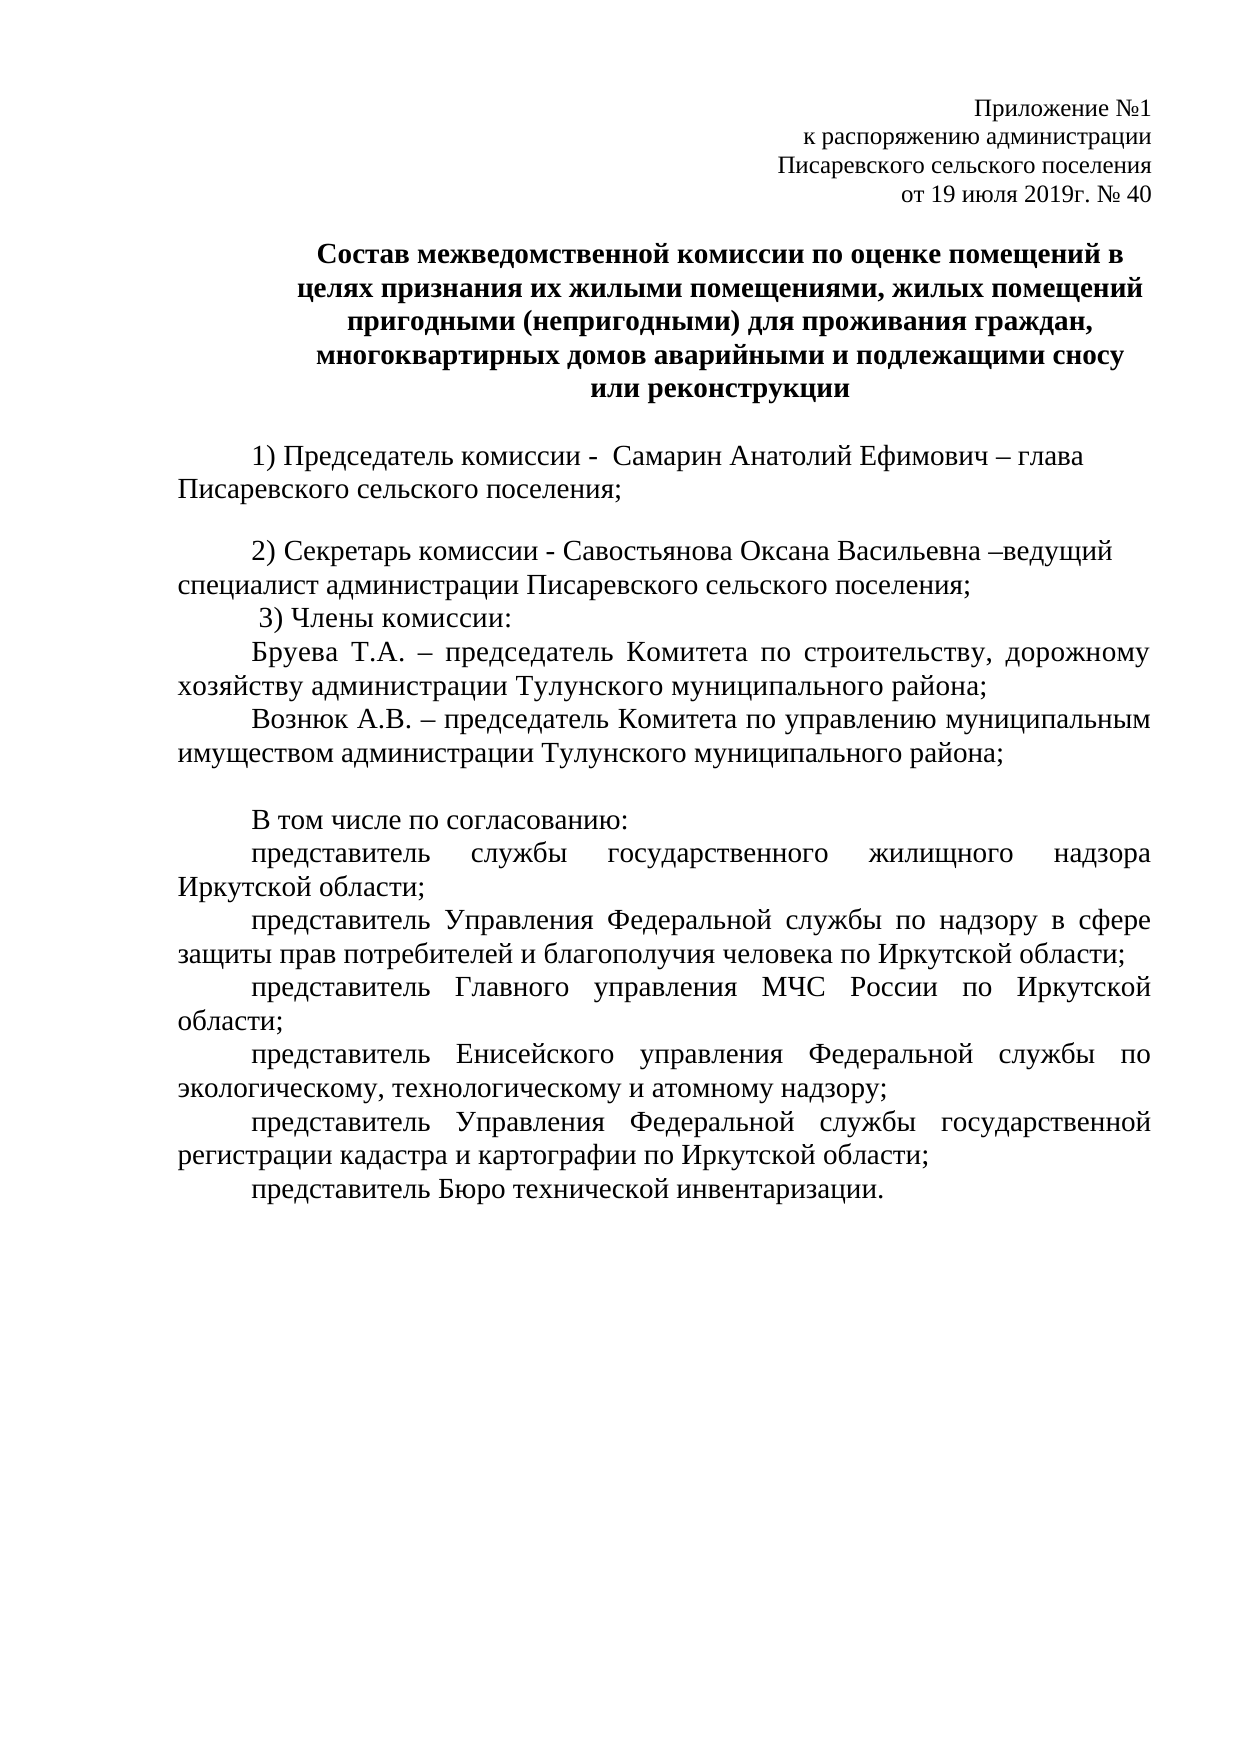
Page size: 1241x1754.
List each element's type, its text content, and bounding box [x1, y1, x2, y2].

text представитель Главного управления МЧС России по Иркутской области; [177, 969, 1152, 1037]
text от 19 июля 2019г. № 40 [288, 179, 1152, 208]
text Вознюк А.В. – председатель Комитета по управлению муниципальным имуществом администрации Тулунского муниципального района; [177, 701, 1152, 768]
text представитель Управления Федеральной службы государственной регистрации кадастра и картографии по Иркутской области; [177, 1104, 1152, 1171]
text В том числе по согласованию: [177, 802, 1152, 835]
text 1) Председатель комиссии - Самарин Анатолий Ефимович – глава Писаревского сельского поселения; [177, 438, 1152, 505]
text Бруева Т.А. – председатель Комитета по строительству, дорожному хозяйству администрации Тулунского муниципального района; [177, 634, 1152, 701]
text Писаревского сельского поселения [288, 150, 1152, 179]
text 2) Секретарь комиссии - Савостьянова Оксана Васильевна –ведущий специалист администрации Писаревского сельского поселения; [177, 533, 1152, 601]
text к распоряжению администрации [288, 121, 1152, 150]
text Приложение №1 [288, 93, 1152, 121]
text представитель Бюро технической инвентаризации. [177, 1171, 1152, 1204]
text представитель службы государственного жилищного надзора Иркутской области; [177, 835, 1152, 902]
text представитель Енисейского управления Федеральной службы по экологическому, технологическому и атомному надзору; [177, 1037, 1152, 1104]
text Состав межведомственной комиссии по оценке помещений в целях признания их жилыми помещениями, жилых помещений пригодными (непригодными) для проживания граждан, многоквартирных домов аварийными и подлежащими сносу или реконструкции [288, 236, 1152, 404]
text 3) Члены комиссии: [177, 601, 1152, 634]
text представитель Управления Федеральной службы по надзору в сфере защиты прав потребителей и благополучия человека по Иркутской области; [177, 902, 1152, 969]
